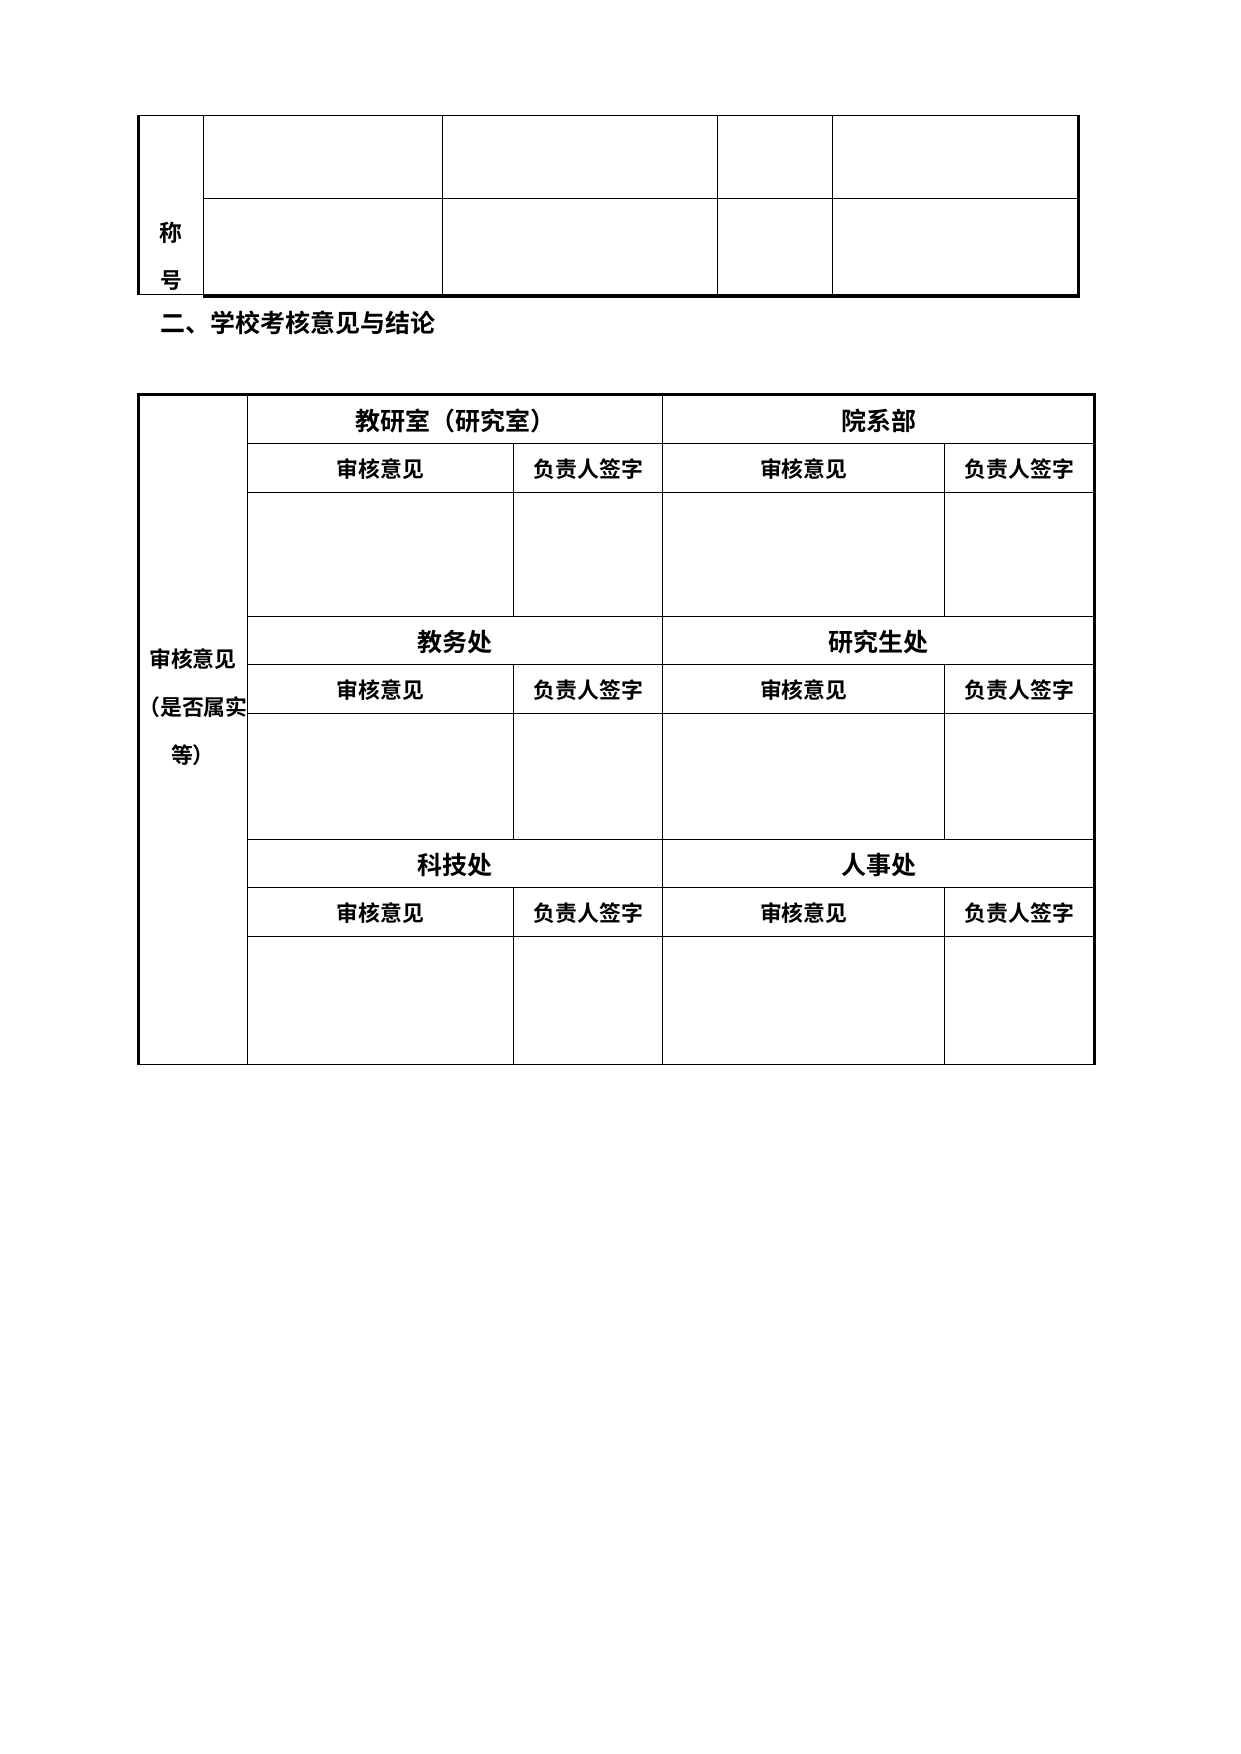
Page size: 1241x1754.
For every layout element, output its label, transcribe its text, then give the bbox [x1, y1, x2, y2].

table_cell [248, 493, 513, 616]
table_cell 审核意见 [663, 888, 944, 936]
table_cell [443, 199, 717, 294]
table_cell [718, 116, 832, 198]
table_cell [663, 493, 944, 616]
table_cell [204, 116, 442, 198]
table_cell 审核意见 [248, 444, 513, 492]
table_cell 人事处 [663, 840, 1093, 887]
table_header 教研室（研究室） [248, 396, 662, 443]
table_cell 审核意见 [663, 665, 944, 713]
table_cell 教务处 [248, 617, 662, 664]
table_cell [945, 493, 1093, 616]
table_cell [514, 714, 662, 838]
table_cell [833, 199, 1077, 294]
table_cell [514, 493, 662, 616]
table_cell 审核意见 [248, 888, 513, 936]
table_cell 负责人签字 [945, 444, 1093, 492]
table_cell 科技处 [248, 840, 662, 887]
table_cell [204, 199, 442, 294]
table_cell 审核意见 [248, 665, 513, 713]
table_cell 审核意见 [663, 444, 944, 492]
table_cell 负责人签字 [945, 888, 1093, 936]
table_cell [718, 199, 832, 294]
table_cell [663, 714, 944, 838]
table_cell 负责人签字 [514, 888, 662, 936]
table_cell 负责人签字 [514, 665, 662, 713]
table_cell 负责人签字 [514, 444, 662, 492]
table_cell [945, 937, 1093, 1064]
table_cell 负责人签字 [945, 665, 1093, 713]
text 二、学校考核意见与结论 [148, 297, 1092, 345]
table_cell [514, 937, 662, 1064]
table_cell [833, 116, 1077, 198]
table_cell [248, 714, 513, 838]
table_cell [663, 937, 944, 1064]
table_cell [945, 714, 1093, 838]
table_cell [248, 937, 513, 1064]
table_cell [443, 116, 717, 198]
table_header 审核意见 （是否属实等） [140, 396, 247, 1064]
table_header 院系部 [663, 396, 1093, 443]
table_cell 研究生处 [663, 617, 1093, 664]
